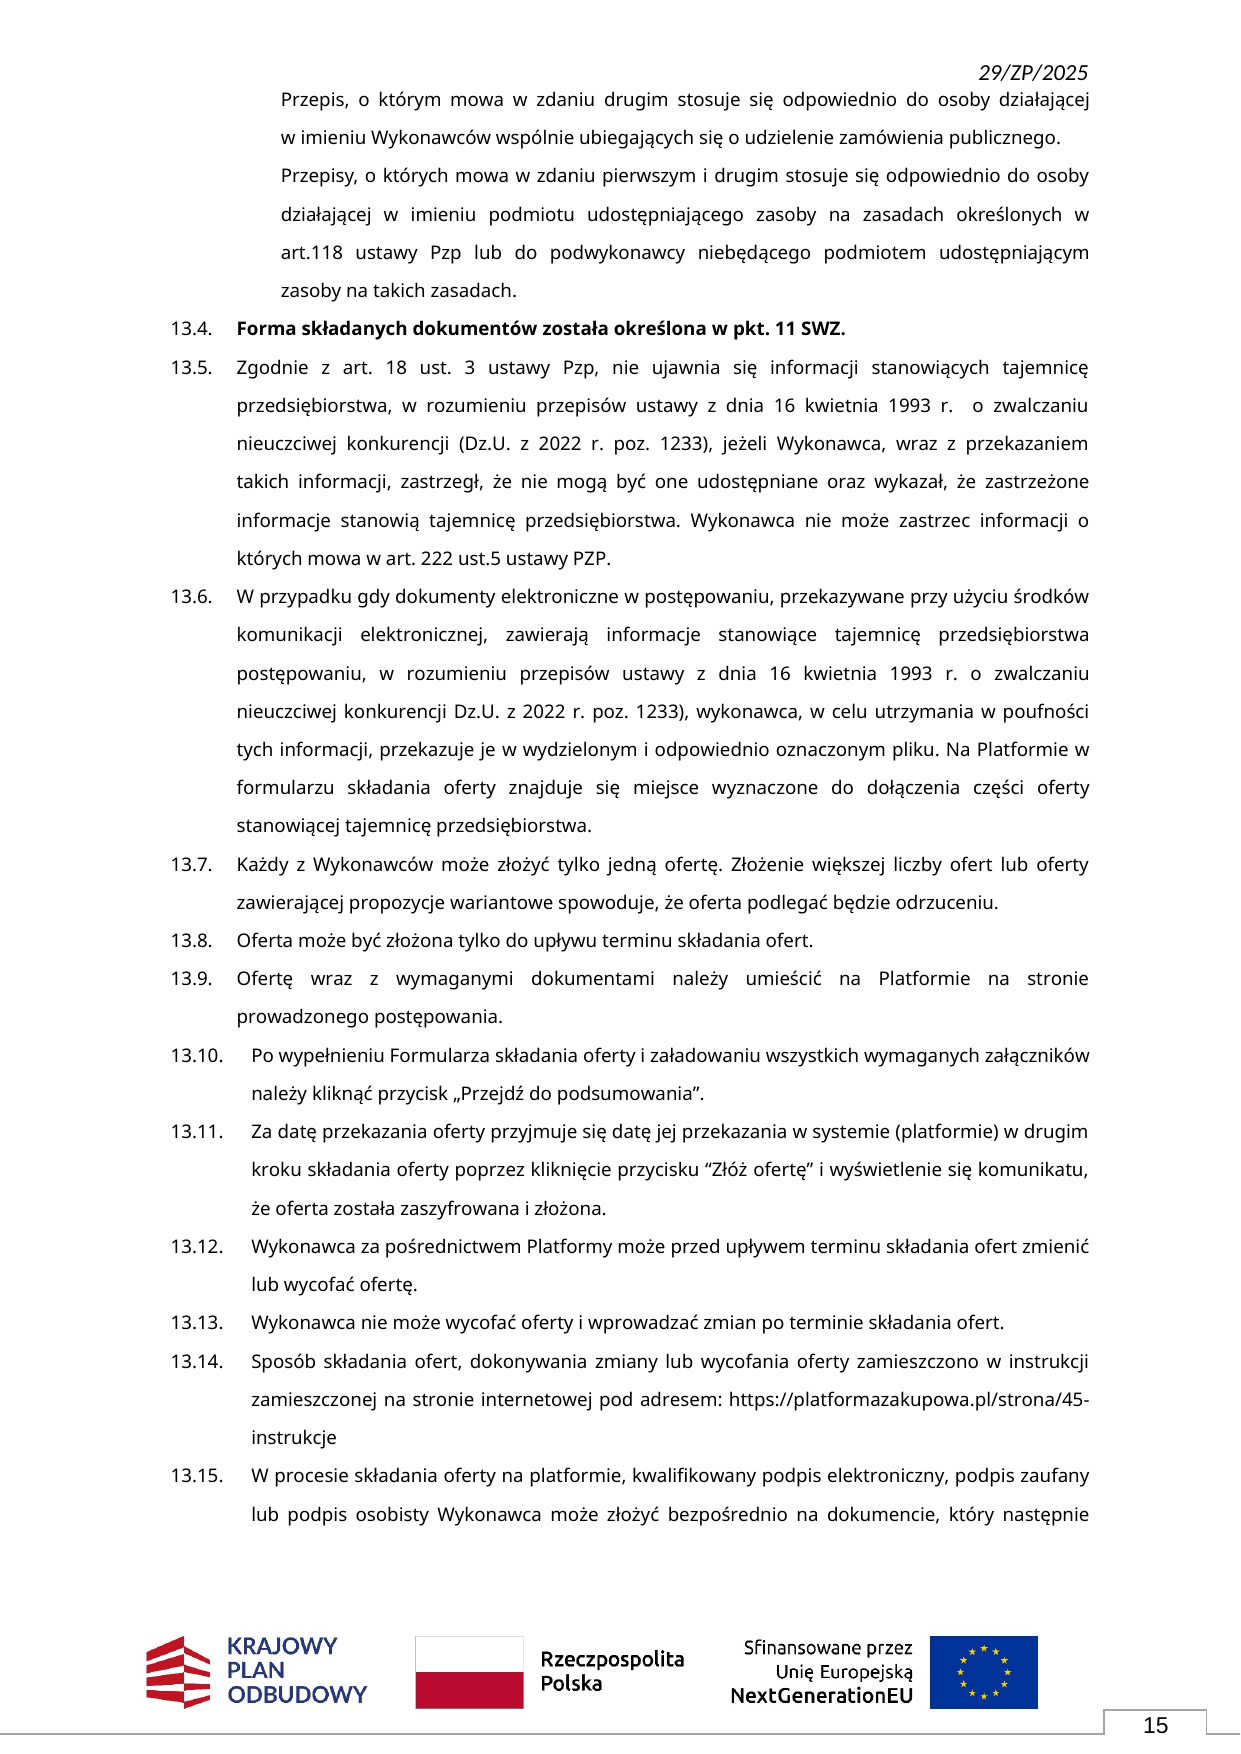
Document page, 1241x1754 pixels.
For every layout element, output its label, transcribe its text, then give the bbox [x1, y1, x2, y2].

list Sposób składania ofert, dokonywania zmiany lub wycofania oferty zamieszczono w instrukcji zamieszczonej na stronie internetowej pod adresem: https://platformazakupowa.pl/strona/45-instrukcje [170, 1348, 1090, 1450]
list Zgodnie z art. 18 ust. 3 ustawy Pzp, nie ujawnia się informacji stanowiących tajemnicę przedsiębiorstwa, w rozumieniu przepisów ustawy z dnia 16 kwietnia 1993 r. o zwalczaniu nieuczciwej konkurencji (Dz.U. z 2022 r. poz. 1233), jeżeli Wykonawca, wraz z przekazaniem takich informacji, zastrzegł, że nie mogą być one udostępniane oraz wykazał, że zastrzeżone informacje stanowią tajemnicę przedsiębiorstwa. Wykonawca nie może zastrzec informacji o których mowa w art. 222 ust.5 ustawy PZP. [170, 354, 1090, 571]
list Wykonawca za pośrednictwem Platformy może przed upływem terminu składania ofert zmienić lub wycofać ofertę. [170, 1233, 1090, 1297]
list Ofertę wraz z wymaganymi dokumentami należy umieścić na Platformie na stronie prowadzonego postępowania. [170, 966, 1090, 1029]
list Wykonawca nie może wycofać oferty i wprowadzać zmian po terminie składania ofert. [170, 1310, 1090, 1335]
list Za datę przekazania oferty przyjmuje się datę jej przekazania w systemie (platformie) w drugim kroku składania oferty poprzez kliknięcie przycisku “Złóż ofertę” i wyświetlenie się komunikatu, że oferta została zaszyfrowana i złożona. [170, 1118, 1090, 1221]
list Oferta może być złożona tylko do upływu terminu składania ofert. [170, 927, 1090, 953]
list Każdy z Wykonawców może złożyć tylko jedną ofertę. Złożenie większej liczby ofert lub oferty zawierającej propozycje wariantowe spowoduje, że oferta podlegać będzie odrzuceniu. [170, 851, 1090, 915]
list Forma składanych dokumentów została określona w pkt. 11 SWZ. [170, 316, 1090, 341]
picture [122, 1611, 1056, 1731]
list W przypadku gdy dokumenty elektroniczne w postępowaniu, przekazywane przy użyciu środków komunikacji elektronicznej, zawierają informacje stanowiące tajemnicę przedsiębiorstwa postępowaniu, w rozumieniu przepisów ustawy z dnia 16 kwietnia 1993 r. o zwalczaniu nieuczciwej konkurencji Dz.U. z 2022 r. poz. 1233), wykonawca, w celu utrzymania w poufności tych informacji, przekazuje je w wydzielonym i odpowiednio oznaczonym pliku. Na Platformie w formularzu składania oferty znajduje się miejsce wyznaczone do dołączenia części oferty stanowiącej tajemnicę przedsiębiorstwa. [170, 583, 1090, 838]
text Przepis, o którym mowa w zdaniu drugim stosuje się odpowiednio do osoby działającej w imieniu Wykonawców wspólnie ubiegających się o udzielenie zamówienia publicznego. [281, 86, 1090, 150]
list Po wypełnieniu Formularza składania oferty i załadowaniu wszystkich wymaganych załączników należy kliknąć przycisk „Przejdź do podsumowania”. [170, 1042, 1090, 1106]
text Przepisy, o których mowa w zdaniu pierwszym i drugim stosuje się odpowiednio do osoby działającej w imieniu podmiotu udostępniającego zasoby na zasadach określonych w art.118 ustawy Pzp lub do podwykonawcy niebędącego podmiotem udostępniającym zasoby na takich zasadach. [281, 163, 1090, 303]
